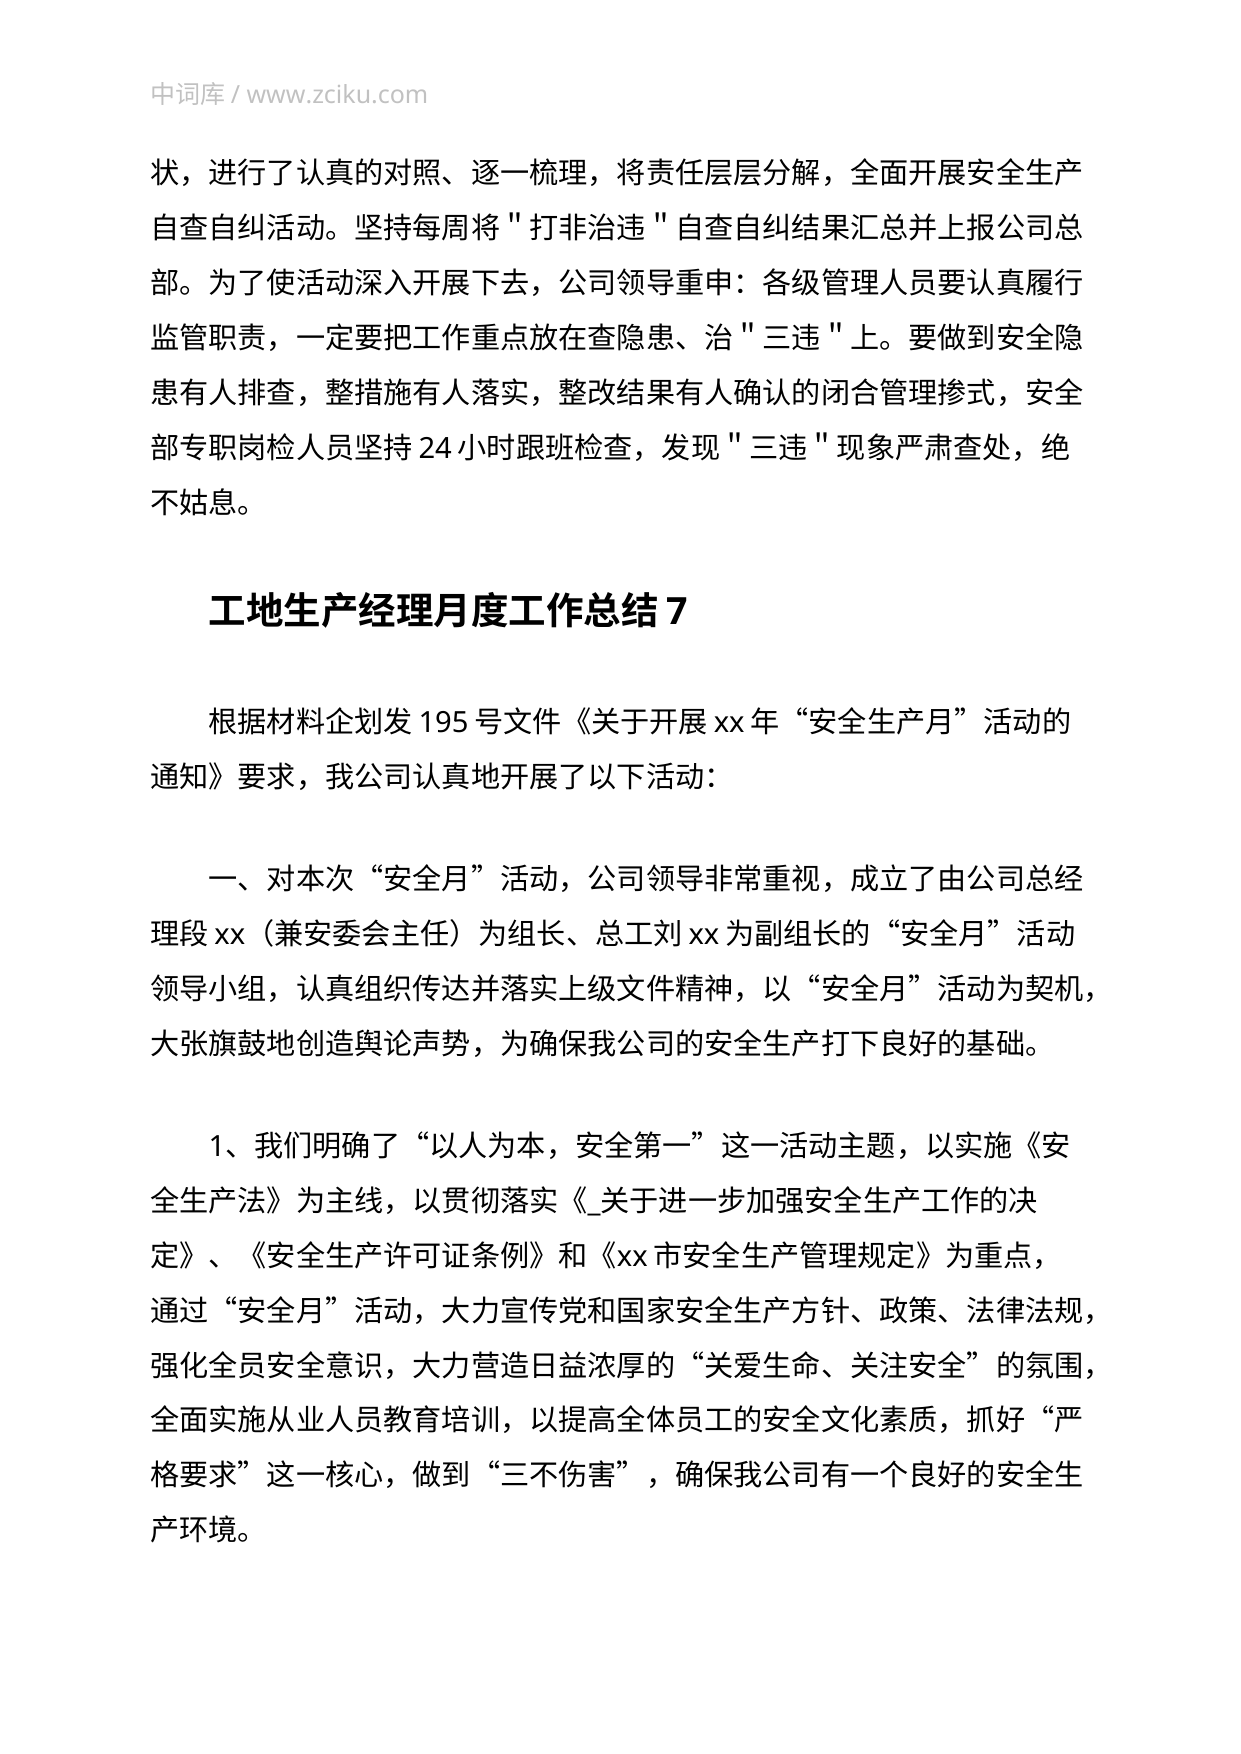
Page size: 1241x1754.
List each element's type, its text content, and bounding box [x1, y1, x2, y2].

text 根据材料企划发195号文件《关于开展xx年“安全生产月”活动的通知》要求，我公司认真地开展了以下活动： [150, 699, 1090, 796]
text 一、对本次“安全月”活动，公司领导非常重视，成立了由公司总经理段xx（兼安委会主任）为组长、总工刘xx为副组长的“安全月”活动领导小组，认真组织传达并落实上级文件精神，以“安全月”活动为契机，大张旗鼓地创造舆论声势，为确保我公司的安全生产打下良好的基础。 [150, 856, 1090, 1063]
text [150, 150, 1090, 522]
text 1、我们明确了“以人为本，安全第一”这一活动主题，以实施《安全生产法》为主线，以贯彻落实《_关于进一步加强安全生产工作的决定》、《安全生产许可证条例》和《xx市安全生产管理规定》为重点，通过“安全月”活动，大力宣传党和国家安全生产方针、政策、法律法规，强化全员安全意识，大力营造日益浓厚的“关爱生命、关注安全”的氛围，全面实施从业人员教育培训，以提高全体员工的安全文化素质，抓好“严格要求”这一核心，做到“三不伤害”，确保我公司有一个良好的安全生产环境。 [150, 1122, 1090, 1549]
text 工地生产经理月度工作总结7 [150, 581, 1090, 636]
